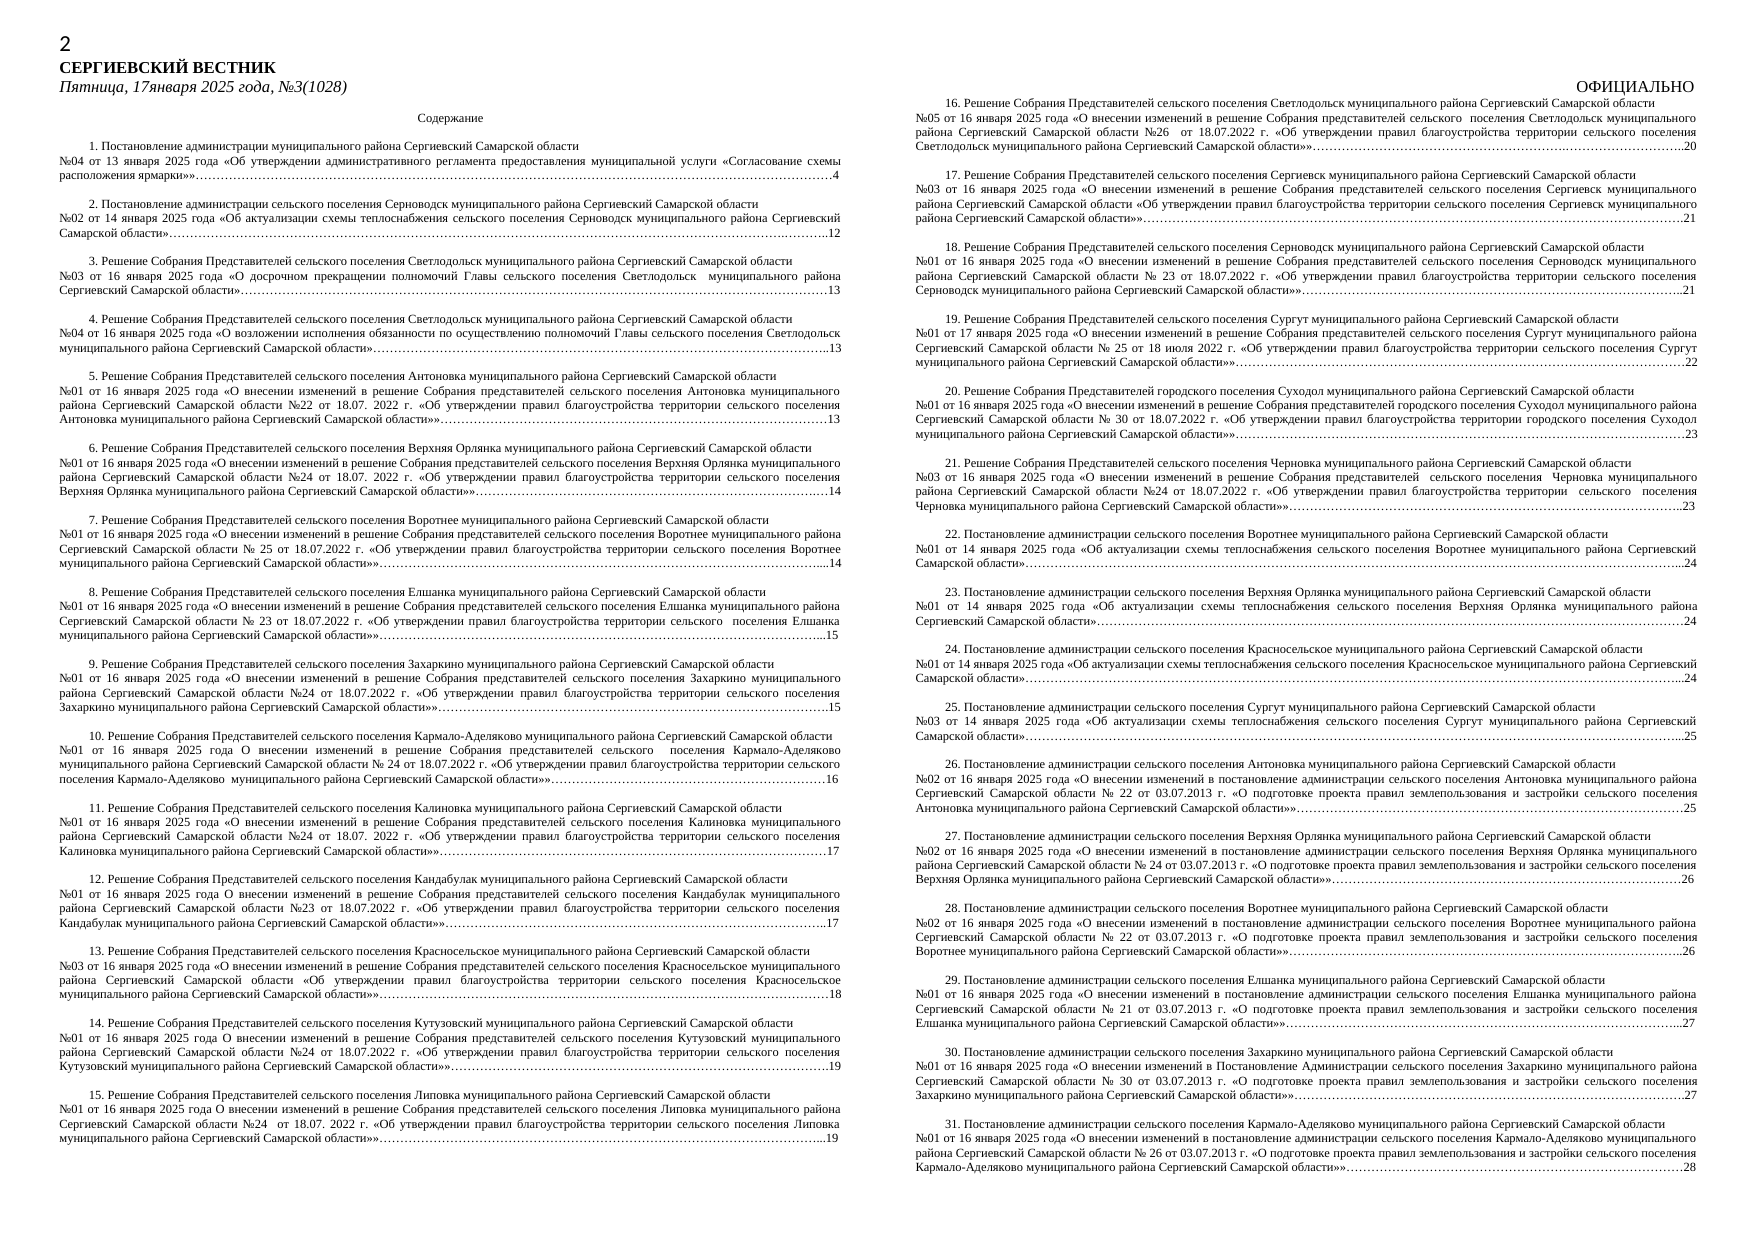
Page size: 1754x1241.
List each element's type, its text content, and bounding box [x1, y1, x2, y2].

text №01 от 16 января 2025 года О внесении изменений в решение Собрания представителей сельского поселения Кармало-Аделяково муниципального района Сергиевский Самарской области № 24 от 18.07.2022 г. «Об утверждении правил благоустройства территории сельского поселения Кармало-Аделяково муниципального района Сергиевский Самарской области»»…………………………………………………………16 [59, 743, 842, 786]
text 25. Постановление администрации сельского поселения Сургут муниципального района Сергиевский Самарской области [915, 700, 1698, 714]
text 18. Решение Собрания Представителей сельского поселения Серноводск муниципального района Сергиевский Самарской области [915, 240, 1698, 254]
text №01 от 16 января 2025 года «О внесении изменений в решение Собрания представителей сельского поселения Серноводск муниципального района Сергиевский Самарской области № 23 от 18.07.2022 г. «Об утверждении правил благоустройства территории сельского поселения Серноводск муниципального района Сергиевский Самарской области»»………………………………………………………………………………..21 [915, 254, 1698, 297]
text 6. Решение Собрания Представителей сельского поселения Верхняя Орлянка муниципального района Сергиевский Самарской области [59, 441, 842, 455]
text №01 от 16 января 2025 года «О внесении изменений в решение Собрания представителей городского поселения Суходол муниципального района Сергиевский Самарской области № 30 от 18.07.2022 г. «Об утверждении правил благоустройства территории городского поселения Суходол муниципального района Сергиевский Самарской области»»………………………………………………………………………………………………23 [915, 398, 1698, 441]
text №01 от 16 января 2025 года О внесении изменений в решение Собрания представителей сельского поселения Кандабулак муниципального района Сергиевский Самарской области №23 от 18.07.2022 г. «Об утверждении правил благоустройства территории сельского поселения Кандабулак муниципального района Сергиевский Самарской области»»………………………………………………………………………………..17 [59, 887, 842, 930]
text 14. Решение Собрания Представителей сельского поселения Кутузовский муниципального района Сергиевский Самарской области [59, 1016, 842, 1030]
text 26. Постановление администрации сельского поселения Антоновка муниципального района Сергиевский Самарской области [915, 757, 1698, 772]
text 29. Постановление администрации сельского поселения Елшанка муниципального района Сергиевский Самарской области [915, 973, 1698, 987]
text 12. Решение Собрания Представителей сельского поселения Кандабулак муниципального района Сергиевский Самарской области [59, 872, 842, 887]
text №01 от 16 января 2025 года «О внесении изменений в постановление администрации сельского поселения Елшанка муниципального района Сергиевский Самарской области № 21 от 03.07.2013 г. «О подготовке проекта правил землепользования и застройки сельского поселения Елшанка муниципального района Сергиевский Самарской области»»…………………………………………………………………………………...27 [915, 987, 1698, 1030]
text №01 от 17 января 2025 года «О внесении изменений в решение Собрания представителей сельского поселения Сургут муниципального района Сергиевский Самарской области № 25 от 18 июля 2022 г. «Об утверждении правил благоустройства территории сельского поселения Сургут муниципального района Сергиевский Самарской области»»………………………………………………………………………………………………22 [915, 326, 1698, 369]
text №03 от 16 января 2025 года «О досрочном прекращении полномочий Главы сельского поселения Светлодольск муниципального района Сергиевский Самарской области»……………………………………………………………………………………………………………………………13 [59, 268, 842, 297]
text 4. Решение Собрания Представителей сельского поселения Светлодольск муниципального района Сергиевский Самарской области [59, 312, 842, 326]
text №03 от 16 января 2025 года «О внесении изменений в решение Собрания представителей сельского поселения Сергиевск муниципального района Сергиевский Самарской области «Об утверждении правил благоустройства территории сельского поселения Сергиевск муниципального района Сергиевский Самарской области»»………………………………………………………………………………………………………………….21 [915, 182, 1698, 225]
text №01 от 16 января 2025 года «О внесении изменений в решение Собрания представителей сельского поселения Антоновка муниципального района Сергиевский Самарской области №22 от 18.07. 2022 г. «Об утверждении правил благоустройства территории сельского поселения Антоновка муниципального района Сергиевский Самарской области»»…………………………………………………………………………………13 [59, 383, 842, 427]
text 21. Решение Собрания Представителей сельского поселения Черновка муниципального района Сергиевский Самарской области [915, 455, 1698, 470]
text 27. Постановление администрации сельского поселения Верхняя Орлянка муниципального района Сергиевский Самарской области [915, 829, 1698, 843]
text 7. Решение Собрания Представителей сельского поселения Воротнее муниципального района Сергиевский Самарской области [59, 513, 842, 527]
text №02 от 16 января 2025 года «О внесении изменений в постановление администрации сельского поселения Воротнее муниципального района Сергиевский Самарской области № 22 от 03.07.2013 г. «О подготовке проекта правил землепользования и застройки сельского поселения Воротнее муниципального района Сергиевский Самарской области»»…………………………………………………………………………………..26 [915, 915, 1698, 958]
text 11. Решение Собрания Представителей сельского поселения Калиновка муниципального района Сергиевский Самарской области [59, 800, 842, 815]
text №04 от 13 января 2025 года «Об утверждении административного регламента предоставления муниципальной услуги «Согласование схемы расположения ярмарки»»………………………………………………………………………………………………………………………………………4 [59, 153, 842, 182]
text №01 от 16 января 2025 года «О внесении изменений в решение Собрания представителей сельского поселения Захаркино муниципального района Сергиевский Самарской области №24 от 18.07.2022 г. «Об утверждении правил благоустройства территории сельского поселения Захаркино муниципального района Сергиевский Самарской области»»………………………………………………………………………………….15 [59, 671, 842, 714]
text №03 от 16 января 2025 года «О внесении изменений в решение Собрания представителей сельского поселения Черновка муниципального района Сергиевский Самарской области №24 от 18.07.2022 г. «Об утверждении правил благоустройства территории сельского поселения Черновка муниципального района Сергиевский Самарской области»»…………………………………………………………………………………..23 [915, 470, 1698, 513]
text 9. Решение Собрания Представителей сельского поселения Захаркино муниципального района Сергиевский Самарской области [59, 657, 842, 671]
text №01 от 16 января 2025 года «О внесении изменений в решение Собрания представителей сельского поселения Воротнее муниципального района Сергиевский Самарской области № 25 от 18.07.2022 г. «Об утверждении правил благоустройства территории сельского поселения Воротнее муниципального района Сергиевский Самарской области»»……………………………………………………………………………………………....14 [59, 527, 842, 570]
text 1. Постановление администрации муниципального района Сергиевский Самарской области [59, 139, 842, 153]
text 24. Постановление администрации сельского поселения Красносельское муниципального района Сергиевский Самарской области [915, 642, 1698, 657]
text №01 от 16 января 2025 года «О внесении изменений в постановление администрации сельского поселения Кармало-Аделяково муниципального района Сергиевский Самарской области № 26 от 03.07.2013 г. «О подготовке проекта правил землепользования и застройки сельского поселения Кармало-Аделяково муниципального района Сергиевский Самарской области»»………………………………………………………………………28 [915, 1131, 1698, 1174]
text №01 от 14 января 2025 года «Об актуализации схемы теплоснабжения сельского поселения Красносельское муниципального района Сергиевский Самарской области»…………………………………………………………………………………………………………………………………………...24 [915, 657, 1698, 685]
text Содержание [59, 110, 842, 125]
text 20. Решение Собрания Представителей городского поселения Суходол муниципального района Сергиевский Самарской области [915, 383, 1698, 398]
text №01 от 16 января 2025 года «О внесении изменений в Постановление Администрации сельского поселения Захаркино муниципального района Сергиевский Самарской области № 30 от 03.07.2013 г. «О подготовке проекта правил землепользования и застройки сельского поселения Захаркино муниципального района Сергиевский Самарской области»»………………………………………………………………………………….27 [915, 1059, 1698, 1102]
text №01 от 14 января 2025 года «Об актуализации схемы теплоснабжения сельского поселения Верхняя Орлянка муниципального района Сергиевский Самарской области»……………………………………………………………………………………………………………………………24 [915, 599, 1698, 628]
text 23. Постановление администрации сельского поселения Верхняя Орлянка муниципального района Сергиевский Самарской области [915, 585, 1698, 599]
text 17. Решение Собрания Представителей сельского поселения Сергиевск муниципального района Сергиевский Самарской области [915, 168, 1698, 182]
text №04 от 16 января 2025 года «О возложении исполнения обязанности по осуществлению полномочий Главы сельского поселения Светлодольск муниципального района Сергиевский Самарской области»………………………………………………………………………………………………..13 [59, 326, 842, 355]
text 19. Решение Собрания Представителей сельского поселения Сургут муниципального района Сергиевский Самарской области [915, 312, 1698, 326]
text 16. Решение Собрания Представителей сельского поселения Светлодольск муниципального района Сергиевский Самарской области [915, 96, 1698, 110]
text №02 от 16 января 2025 года «О внесении изменений в постановление администрации сельского поселения Верхняя Орлянка муниципального района Сергиевский Самарской области № 24 от 03.07.2013 г. «О подготовке проекта правил землепользования и застройки сельского поселения Верхняя Орлянка муниципального района Сергиевский Самарской области»»…………………………………………………………………………26 [915, 843, 1698, 887]
text №01 от 16 января 2025 года О внесении изменений в решение Собрания представителей сельского поселения Липовка муниципального района Сергиевский Самарской области №24 от 18.07. 2022 г. «Об утверждении правил благоустройства территории сельского поселения Липовка муниципального района Сергиевский Самарской области»»……………………………………………………………………………………………...19 [59, 1102, 842, 1145]
text 5. Решение Собрания Представителей сельского поселения Антоновка муниципального района Сергиевский Самарской области [59, 369, 842, 383]
text №01 от 16 января 2025 года «О внесении изменений в решение Собрания представителей сельского поселения Елшанка муниципального района Сергиевский Самарской области № 23 от 18.07.2022 г. «Об утверждении правил благоустройства территории сельского поселения Елшанка муниципального района Сергиевский Самарской области»»……………………………………………………………………………………………...15 [59, 599, 842, 642]
text 30. Постановление администрации сельского поселения Захаркино муниципального района Сергиевский Самарской области [915, 1045, 1698, 1059]
text №01 от 16 января 2025 года «О внесении изменений в решение Собрания представителей сельского поселения Верхняя Орлянка муниципального района Сергиевский Самарской области №24 от 18.07. 2022 г. «Об утверждении правил благоустройства территории сельского поселения Верхняя Орлянка муниципального района Сергиевский Самарской области»»……………………………………………………………………….…14 [59, 455, 842, 498]
text 22. Постановление администрации сельского поселения Воротнее муниципального района Сергиевский Самарской области [915, 527, 1698, 542]
text №02 от 16 января 2025 года «О внесении изменений в постановление администрации сельского поселения Антоновка муниципального района Сергиевский Самарской области № 22 от 03.07.2013 г. «О подготовке проекта правил землепользования и застройки сельского поселения Антоновка муниципального района Сергиевский Самарской области»»…………………………………………………………………………………25 [915, 772, 1698, 815]
text 10. Решение Собрания Представителей сельского поселения Кармало-Аделяково муниципального района Сергиевский Самарской области [59, 728, 842, 743]
text 3. Решение Собрания Представителей сельского поселения Светлодольск муниципального района Сергиевский Самарской области [59, 254, 842, 268]
text 28. Постановление администрации сельского поселения Воротнее муниципального района Сергиевский Самарской области [915, 901, 1698, 915]
text 2. Постановление администрации сельского поселения Серноводск муниципального района Сергиевский Самарской области [59, 197, 842, 211]
text №03 от 14 января 2025 года «Об актуализации схемы теплоснабжения сельского поселения Сургут муниципального района Сергиевский Самарской области»…………………………………………………………………………………………………………………………………………...25 [915, 714, 1698, 743]
text №03 от 16 января 2025 года «О внесении изменений в решение Собрания представителей сельского поселения Красносельское муниципального района Сергиевский Самарской области «Об утверждении правил благоустройства территории сельского поселения Красносельское муниципального района Сергиевский Самарской области»»………………………………………………………………………………………………18 [59, 958, 842, 1002]
text №05 от 16 января 2025 года «О внесении изменений в решение Собрания представителей сельского поселения Светлодольск муниципального района Сергиевский Самарской области №26 от 18.07.2022 г. «Об утверждении правил благоустройства территории сельского поселения Светлодольск муниципального района Сергиевский Самарской области»»…………………………………………………….………………………..20 [915, 110, 1698, 153]
text 13. Решение Собрания Представителей сельского поселения Красносельское муниципального района Сергиевский Самарской области [59, 944, 842, 958]
text №01 от 14 января 2025 года «Об актуализации схемы теплоснабжения сельского поселения Воротнее муниципального района Сергиевский Самарской области»…………………………………………………………………………………………………………………………………………...24 [915, 542, 1698, 570]
text 8. Решение Собрания Представителей сельского поселения Елшанка муниципального района Сергиевский Самарской области [59, 585, 842, 599]
text №01 от 16 января 2025 года «О внесении изменений в решение Собрания представителей сельского поселения Калиновка муниципального района Сергиевский Самарской области №24 от 18.07. 2022 г. «Об утверждении правил благоустройства территории сельского поселения Калиновка муниципального района Сергиевский Самарской области»»…………………………………………………………………………………17 [59, 815, 842, 858]
text №02 от 14 января 2025 года «Об актуализации схемы теплоснабжения сельского поселения Серноводск муниципального района Сергиевский Самарской области»………………………………………………………………………………………………………………………………….………..12 [59, 211, 842, 240]
text 15. Решение Собрания Представителей сельского поселения Липовка муниципального района Сергиевский Самарской области [59, 1088, 842, 1102]
text №01 от 16 января 2025 года О внесении изменений в решение Собрания представителей сельского поселения Кутузовский муниципального района Сергиевский Самарской области №24 от 18.07.2022 г. «Об утверждении правил благоустройства территории сельского поселения Кутузовский муниципального района Сергиевский Самарской области»»……………………………………………………………………………….19 [59, 1030, 842, 1073]
text 31. Постановление администрации сельского поселения Кармало-Аделяково муниципального района Сергиевский Самарской области [915, 1117, 1698, 1131]
